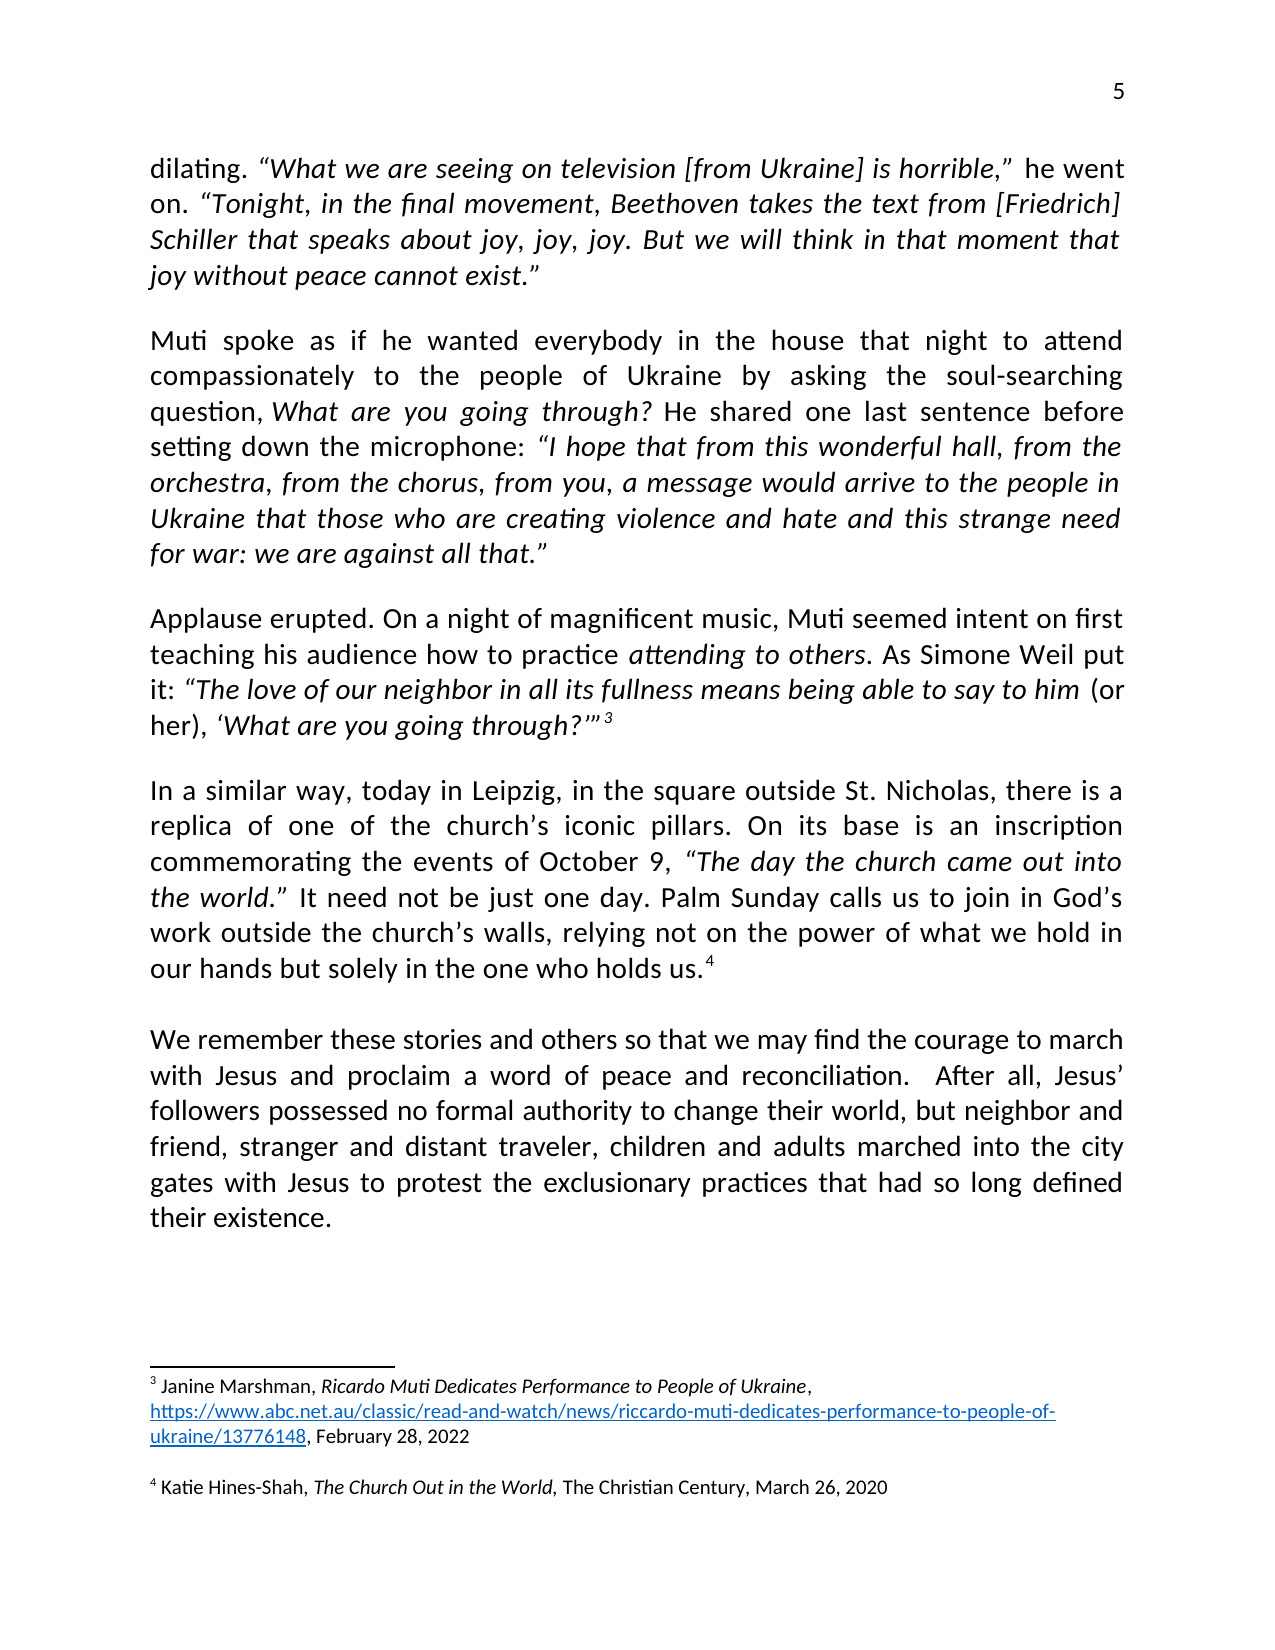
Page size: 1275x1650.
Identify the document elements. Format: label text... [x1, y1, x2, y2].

text We remember these stories and others so that we may find the courage to march with Jesus and proclaim a word of peace and reconciliation. After all, Jesus’ followers possessed no formal authority to change their world, but neighbor and friend, stranger and distant traveler, children and adults marched into the city gates with Jesus to protest the exclusionary practices that had so long defined their existence. [150, 1021, 1125, 1235]
text Muti spoke as if he wanted everybody in the house that night to attend compassionately to the people of Ukraine by asking the soul-searching question, What are you going through? He shared one last sentence before setting down the microphone: “I hope that from this wonderful hall, from the orchestra, from the chorus, from you, a message would arrive to the people in Ukraine that those who are creating violence and hate and this strange need for war: we are against all that.” [150, 428, 1125, 571]
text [150, 150, 1125, 292]
text Applause erupted. On a night of magnificent music, Muti seemed intent on first teaching his audience how to practice attending to others. As Simone Weil put it: “The love of our neighbor in all its fullness means being able to say to him (or her), ‘What are you going through?’” [604, 707, 1125, 743]
